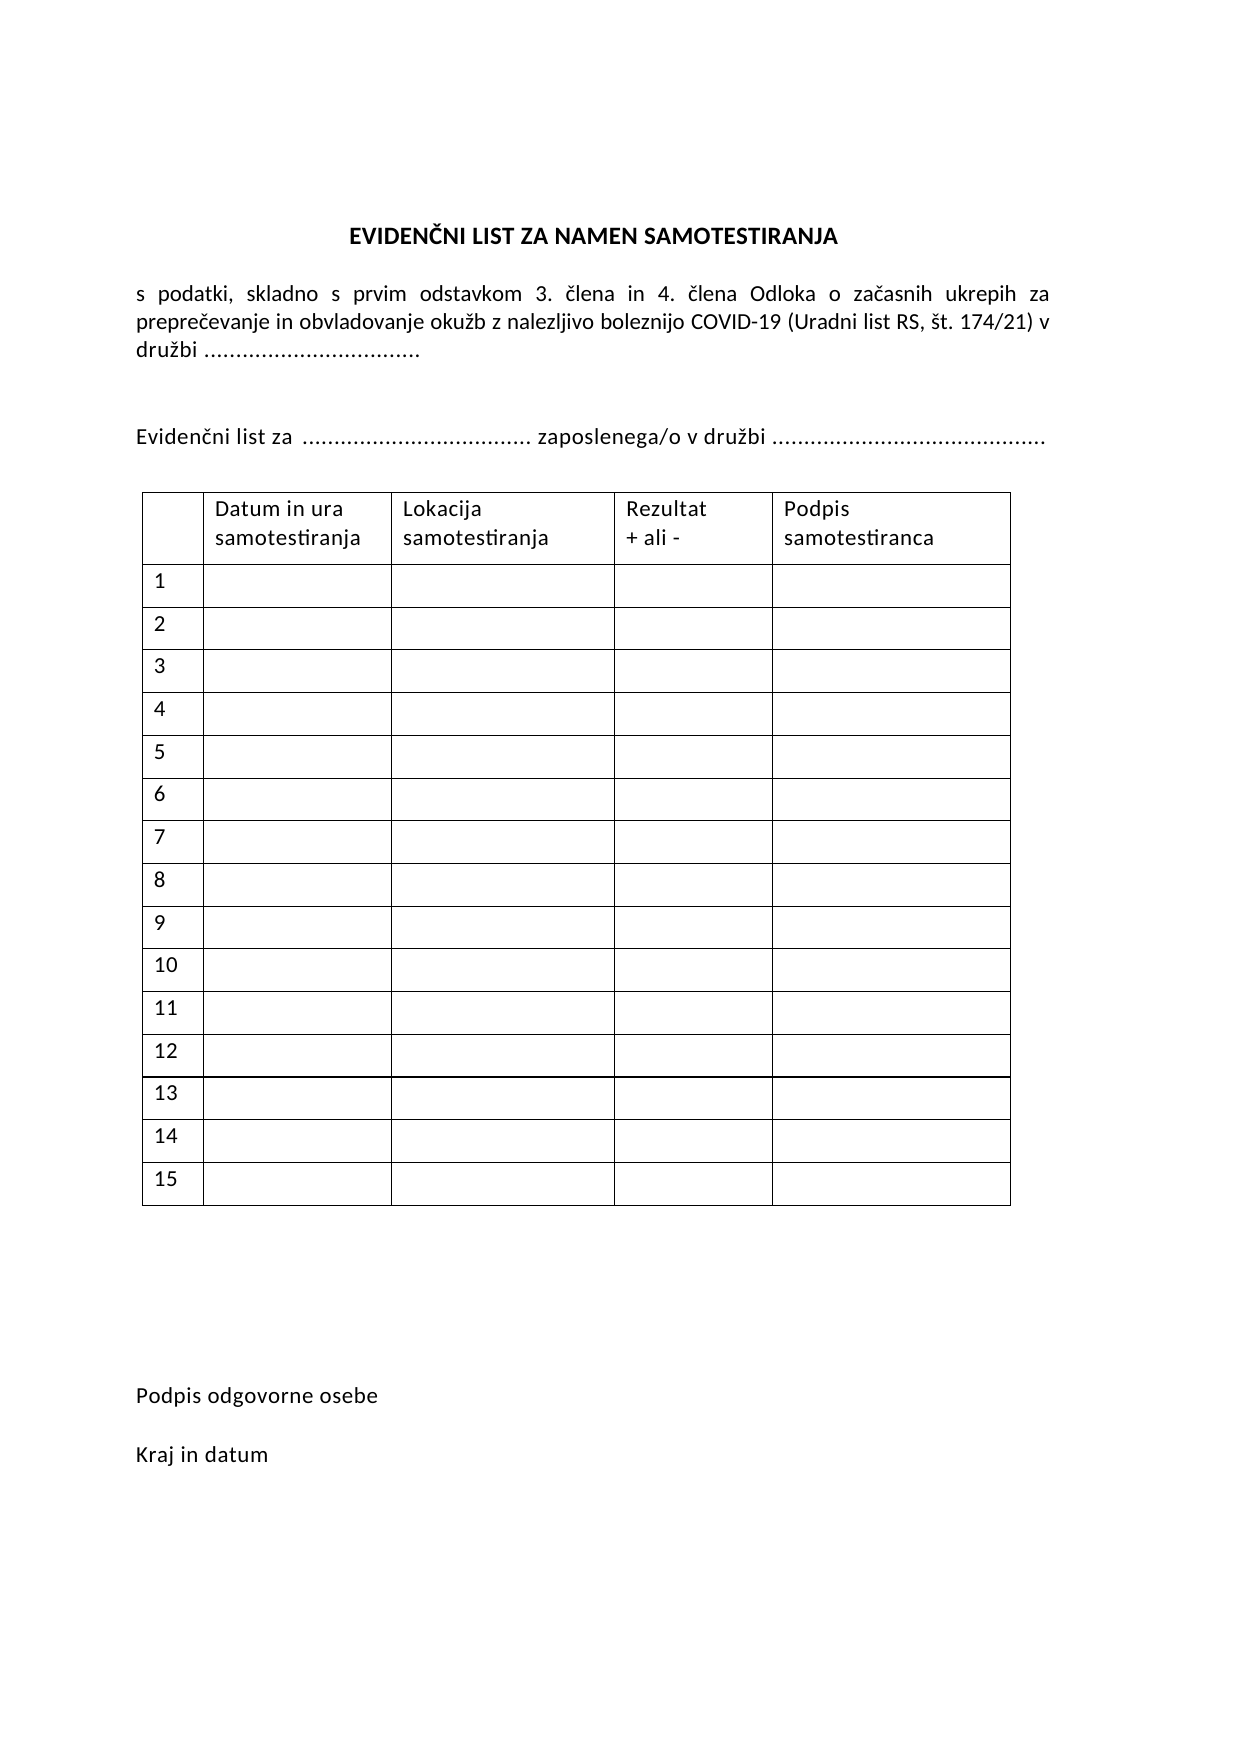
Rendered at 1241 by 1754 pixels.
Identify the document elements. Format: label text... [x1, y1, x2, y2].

table_header Datum in ura samotestiranja [204, 493, 391, 564]
table_header Podpis samotestiranca [773, 493, 1010, 564]
table_cell [773, 907, 1010, 948]
table_cell [204, 693, 391, 735]
table_cell [615, 779, 772, 820]
table_cell [204, 736, 391, 777]
table_cell [773, 736, 1010, 777]
table_cell [204, 1163, 391, 1204]
table_cell [392, 608, 614, 649]
table_cell [392, 864, 614, 906]
table_cell [615, 1078, 772, 1119]
table_cell 5 [143, 736, 203, 777]
table_cell [615, 907, 772, 948]
table_cell [392, 1120, 614, 1162]
table_cell 13 [143, 1078, 203, 1119]
table_cell [392, 736, 614, 777]
table_cell [773, 608, 1010, 649]
table_cell [773, 992, 1010, 1034]
table_cell [773, 693, 1010, 735]
table_cell [204, 821, 391, 863]
table_cell [615, 1163, 772, 1204]
table_cell [204, 864, 391, 906]
table_cell [204, 565, 391, 607]
table_cell [204, 650, 391, 692]
table_cell 7 [143, 821, 203, 863]
table_cell [392, 907, 614, 948]
table_cell [204, 608, 391, 649]
table_cell [615, 821, 772, 863]
table_cell [773, 565, 1010, 607]
table_cell [615, 650, 772, 692]
table_cell 11 [143, 992, 203, 1034]
table_cell 1 [143, 565, 203, 607]
list s podatki, skladno s prvim odstavkom 3. člena in 4. člena Odloka o začasnih ukrepih za preprečevanje in obvladovanje okužb z nalezljivo boleznijo COVID-19 (Uradni list RS, št. 174/21) v družbi .................................. [136, 279, 1052, 363]
table_cell [773, 1035, 1010, 1076]
table_cell [615, 693, 772, 735]
table_cell [392, 779, 614, 820]
text Kraj in datum [136, 1439, 1052, 1468]
table_cell [773, 821, 1010, 863]
table_cell [392, 949, 614, 991]
table_cell [204, 907, 391, 948]
table_cell [615, 608, 772, 649]
table_cell [773, 864, 1010, 906]
table_header [143, 493, 203, 564]
table_cell [773, 650, 1010, 692]
table_cell [392, 821, 614, 863]
text EVIDENČNI LIST ZA NAMEN SAMOTESTIRANJA [136, 220, 1052, 251]
table_cell 2 [143, 608, 203, 649]
table_cell [773, 1163, 1010, 1204]
table_cell 9 [143, 907, 203, 948]
text Podpis odgovorne osebe [136, 1381, 1052, 1410]
table_cell [204, 779, 391, 820]
table_cell [773, 1078, 1010, 1119]
table_cell [392, 693, 614, 735]
table_cell [392, 992, 614, 1034]
table_cell [773, 779, 1010, 820]
table_header Lokacija samotestiranja [392, 493, 614, 564]
text Evidenčni list za .................................... zaposlenega/o v družbi ........................................... [136, 421, 1052, 450]
table_cell [204, 992, 391, 1034]
table_cell [204, 949, 391, 991]
table_cell [204, 1078, 391, 1119]
table_cell [615, 736, 772, 777]
table_cell 12 [143, 1035, 203, 1076]
table_cell 4 [143, 693, 203, 735]
table_header Rezultat + ali - [615, 493, 772, 564]
table_cell [773, 949, 1010, 991]
table_cell [204, 1035, 391, 1076]
table_cell [204, 1120, 391, 1162]
table_cell 8 [143, 864, 203, 906]
table_cell [392, 565, 614, 607]
table_cell 6 [143, 779, 203, 820]
table_cell [392, 1078, 614, 1119]
table_cell [615, 565, 772, 607]
table_cell [773, 1120, 1010, 1162]
table_cell 15 [143, 1163, 203, 1204]
table_cell [392, 1035, 614, 1076]
table_cell 3 [143, 650, 203, 692]
table_cell [615, 864, 772, 906]
table_cell [615, 992, 772, 1034]
table_cell [392, 650, 614, 692]
table_cell 10 [143, 949, 203, 991]
table_cell 14 [143, 1120, 203, 1162]
table_cell [392, 1163, 614, 1204]
table_cell [615, 1120, 772, 1162]
table_cell [615, 1035, 772, 1076]
table_cell [615, 949, 772, 991]
